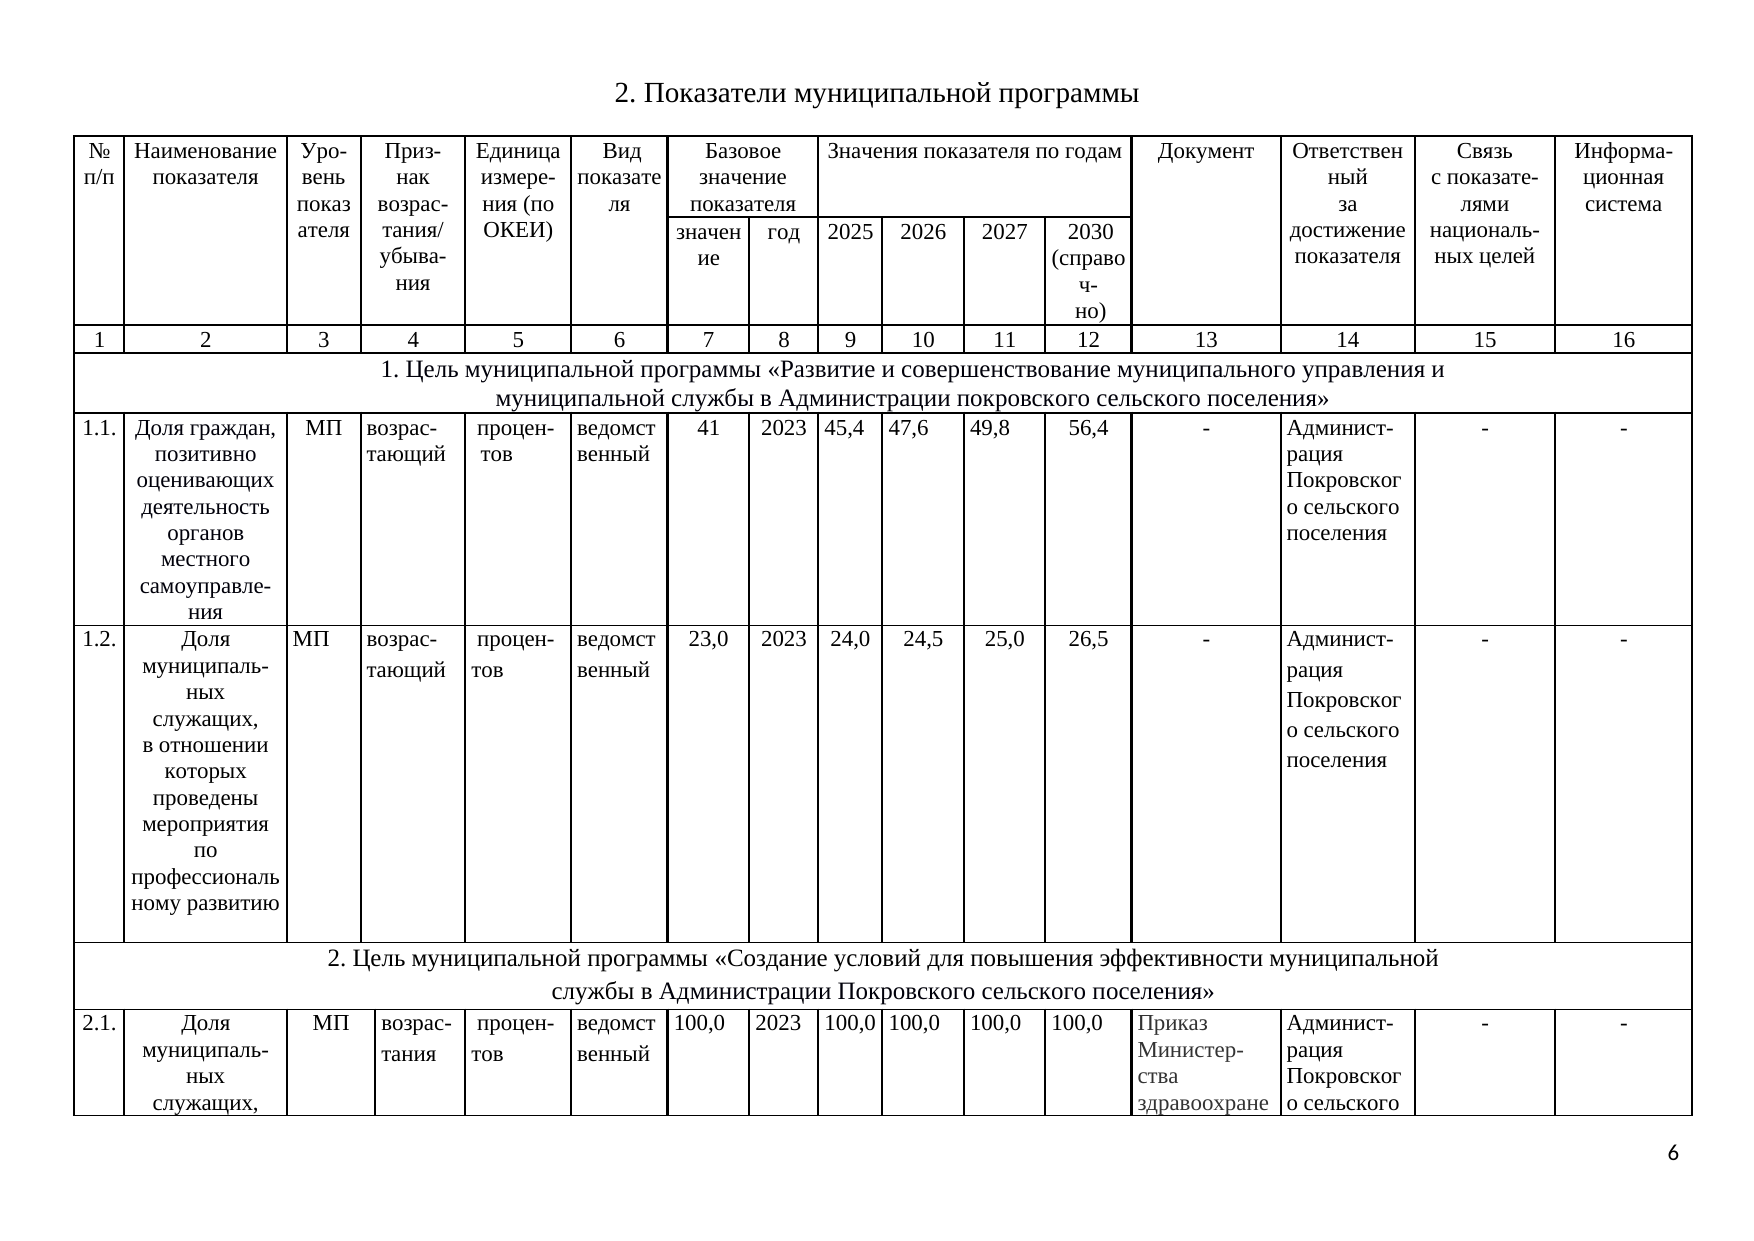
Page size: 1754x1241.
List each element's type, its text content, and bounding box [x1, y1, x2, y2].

table_cell возрас-тания [376, 1010, 464, 1115]
table_header Документ [1133, 137, 1280, 323]
table_cell 8 [750, 326, 817, 352]
table_cell 47,6 [883, 414, 963, 624]
table_cell 2027 [965, 218, 1044, 323]
table_cell ведомственный [572, 626, 666, 942]
table_cell - [1133, 626, 1280, 942]
table_cell 100,0 [819, 1010, 881, 1115]
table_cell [1282, 1010, 1414, 1115]
table_cell год [750, 218, 817, 323]
table_cell МП [288, 626, 360, 942]
table_cell 2023 [750, 414, 817, 624]
table_cell 13 [1133, 326, 1280, 352]
table_cell 1.2. [75, 626, 123, 942]
table_cell Доля граждан, позитивно оценивающих деятельность органов местного самоуправле- ния [125, 414, 286, 624]
table_cell 41 [669, 414, 748, 624]
table_cell 25,0 [965, 626, 1044, 942]
table_cell 2025 [819, 218, 881, 323]
table_cell 2 [125, 326, 286, 352]
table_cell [125, 1010, 286, 1115]
table_cell 2030 (справоч- но) [1046, 218, 1130, 323]
table_header Единица измере-ния (по ОКЕИ) [466, 137, 570, 323]
table_cell 11 [965, 326, 1044, 352]
table_cell МП [288, 1010, 374, 1115]
table_cell 2026 [883, 218, 963, 323]
table_cell 100,0 [1046, 1010, 1130, 1115]
table_cell 100,0 [669, 1010, 748, 1115]
table_cell возрас-тающий [362, 414, 464, 624]
table_cell МП [288, 414, 360, 624]
table_cell 3 [288, 326, 360, 352]
table_cell ведомственный [572, 414, 666, 624]
table_cell 24,0 [819, 626, 881, 942]
table_cell 7 [669, 326, 748, 352]
table_cell процен-тов [466, 1010, 570, 1115]
table_cell 5 [466, 326, 570, 352]
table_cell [1133, 1010, 1280, 1115]
table_cell 100,0 [965, 1010, 1044, 1115]
table_cell 1.1. [75, 414, 123, 624]
table_cell 1. Цель муниципальной программы «Развитие и совершенствование муниципального управления и муниципальной службы в Администрации покровского сельского поселения» [75, 354, 1691, 412]
table_cell 26,5 [1046, 626, 1130, 942]
table_cell 45,4 [819, 414, 881, 624]
table_cell ведомственный [572, 1010, 666, 1115]
table_header № п/п [75, 137, 123, 323]
table_cell процен-тов [466, 626, 570, 942]
table_cell 23,0 [669, 626, 748, 942]
table_cell - [1416, 1010, 1554, 1115]
table_cell - [1133, 414, 1280, 624]
table_header Значения показателя по годам [819, 137, 1130, 216]
table_header Вид показателя [572, 137, 666, 323]
table_cell 2023 [750, 1010, 817, 1115]
table_cell процен-тов [466, 414, 570, 624]
table_header Связь с показате-лями националь-ных целей [1416, 137, 1554, 323]
table_cell 2. Цель муниципальной программы «Создание условий для повышения эффективности муниципальной службы в Администрации Покровского сельского поселения» [75, 943, 1691, 1008]
table_cell - [1416, 414, 1554, 624]
table_cell возрас-тающий [362, 626, 464, 942]
table_cell 4 [362, 326, 464, 352]
table_cell 15 [1416, 326, 1554, 352]
table_cell Админист-рация Покровского сельского поселения [1282, 626, 1414, 942]
table_header Базовое значение показателя [669, 137, 817, 216]
table_cell - [1556, 626, 1691, 942]
table_cell 9 [819, 326, 881, 352]
table_cell значение [669, 218, 748, 323]
table_cell 16 [1556, 326, 1691, 352]
table_cell 56,4 [1046, 414, 1130, 624]
table_header Информа-ционная система [1556, 137, 1691, 323]
table_cell 10 [883, 326, 963, 352]
table_cell - [1416, 626, 1554, 942]
table_cell 2.1. [75, 1010, 123, 1115]
table_cell 1 [75, 326, 123, 352]
table_cell 2023 [750, 626, 817, 942]
table_cell Админист-рация Покровского сельского поселения [1282, 414, 1414, 624]
table_cell 100,0 [883, 1010, 963, 1115]
table_cell 14 [1282, 326, 1414, 352]
table_header Приз- нак возрас-тания/ убыва-ния [362, 137, 464, 323]
table_cell 6 [572, 326, 666, 352]
table_cell 12 [1046, 326, 1130, 352]
text 2. Показатели муниципальной программы [75, 75, 1679, 108]
table_header Ответственный за достижение показателя [1282, 137, 1414, 323]
table_cell 49,8 [965, 414, 1044, 624]
table_cell Доля муниципаль-ных служащих, в отношении которых проведены мероприятия по профессиональному развитию [125, 626, 286, 942]
table_cell - [1556, 1010, 1691, 1115]
table_cell 24,5 [883, 626, 963, 942]
table_header Наименование показателя [125, 137, 286, 323]
table_cell - [1556, 414, 1691, 624]
table_header Уро-вень показателя [288, 137, 360, 323]
